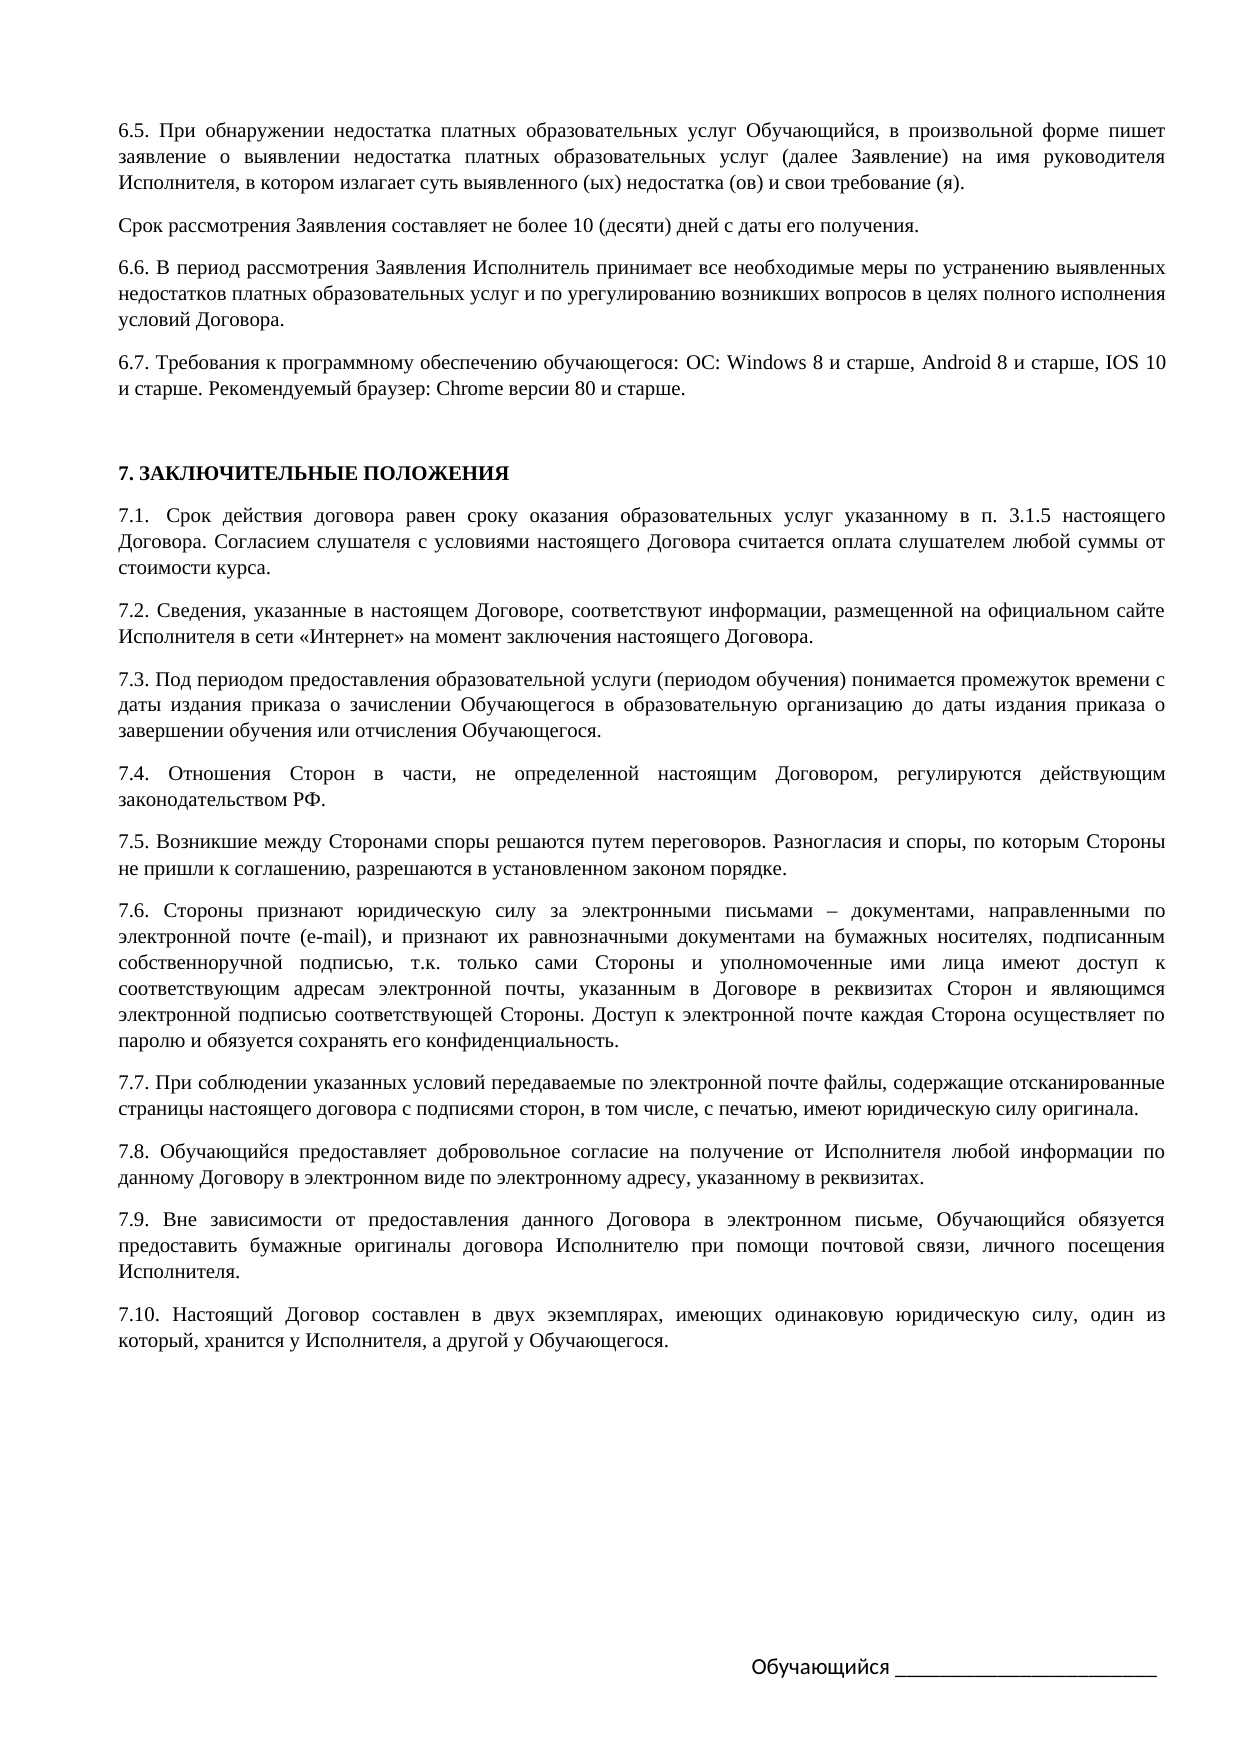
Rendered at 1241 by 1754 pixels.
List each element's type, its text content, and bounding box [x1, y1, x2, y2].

text 7.8. Обучающийся предоставляет добровольное согласие на получение от Исполнителя любой информации по данному Договору в электронном виде по электронному адресу, указанному в реквизитах. [118, 1139, 1167, 1189]
text 6.7. Требования к программному обеспечению обучающегося: OC: Windows 8 и старше, Android 8 и старше, IOS 10 и старше. Рекомендуемый браузер: Chrome версии 80 и старше. [118, 350, 1167, 400]
text 7.2. Сведения, указанные в настоящем Договоре, соответствуют информации, размещенной на официальном сайте Исполнителя в сети «Интернет» на момент заключения настоящего Договора. [118, 598, 1167, 648]
text 7.3. Под периодом предоставления образовательной услуги (периодом обучения) понимается промежуток времени с даты издания приказа о зачислении Обучающегося в образовательную организацию до даты издания приказа о завершении обучения или отчисления Обучающегося. [118, 666, 1167, 742]
text 6.6. В период рассмотрения Заявления Исполнитель принимает все необходимые меры по устранению выявленных недостатков платных образовательных услуг и по урегулированию возникших вопросов в целях полного исполнения условий Договора. [118, 255, 1167, 331]
text Срок рассмотрения Заявления составляет не более 10 (десяти) дней с даты его получения. [118, 213, 1167, 237]
text 7.9. Вне зависимости от предоставления данного Договора в электронном письме, Обучающийся обязуется предоставить бумажные оригиналы договора Исполнителю при помощи почтовой связи, личного посещения Исполнителя. [118, 1207, 1167, 1283]
text 7.7. При соблюдении указанных условий передаваемые по электронной почте файлы, содержащие отсканированные страницы настоящего договора с подписями сторон, в том числе, с печатью, имеют юридическую силу оригинала. [118, 1070, 1167, 1120]
text 7.6. Стороны признают юридическую силу за электронными письмами – документами, направленными по электронной почте (e-mail), и признают их равнозначными документами на бумажных носителях, подписанным собственноручной подписью, т.к. только сами Стороны и уполномоченные ими лица имеют доступ к соответствующим адресам электронной почты, указанным в Договоре в реквизитах Сторон и являющимся электронной подписью соответствующей Стороны. Доступ к электронной почте каждая Сторона осуществляет по паролю и обязуется сохранять его конфиденциальность. [118, 898, 1167, 1052]
text 7.10. Настоящий Договор составлен в двух экземплярах, имеющих одинаковую юридическую силу, один из который, хранится у Исполнителя, а другой у Обучающегося. [118, 1302, 1167, 1352]
text 7.4. Отношения Сторон в части, не определенной настоящим Договором, регулируются действующим законодательством РФ. [118, 761, 1167, 811]
text 7.1. Срок действия договора равен сроку оказания образовательных услуг указанному в п. 3.1.5 настоящего Договора. Согласием слушателя с условиями настоящего Договора считается оплата слушателем любой суммы от стоимости курса. [118, 503, 1167, 579]
text 7.5. Возникшие между Сторонами споры решаются путем переговоров. Разногласия и споры, по которым Стороны не пришли к соглашению, разрешаются в установленном законом порядке. [118, 829, 1167, 879]
text 7. ЗАКЛЮЧИТЕЛЬНЫЕ ПОЛОЖЕНИЯ [118, 461, 1167, 485]
text 6.5. При обнаружении недостатка платных образовательных услуг Обучающийся, в произвольной форме пишет заявление о выявлении недостатка платных образовательных услуг (далее Заявление) на имя руководителя Исполнителя, в котором излагает суть выявленного (ых) недостатка (ов) и свои требование (я). [118, 118, 1167, 194]
